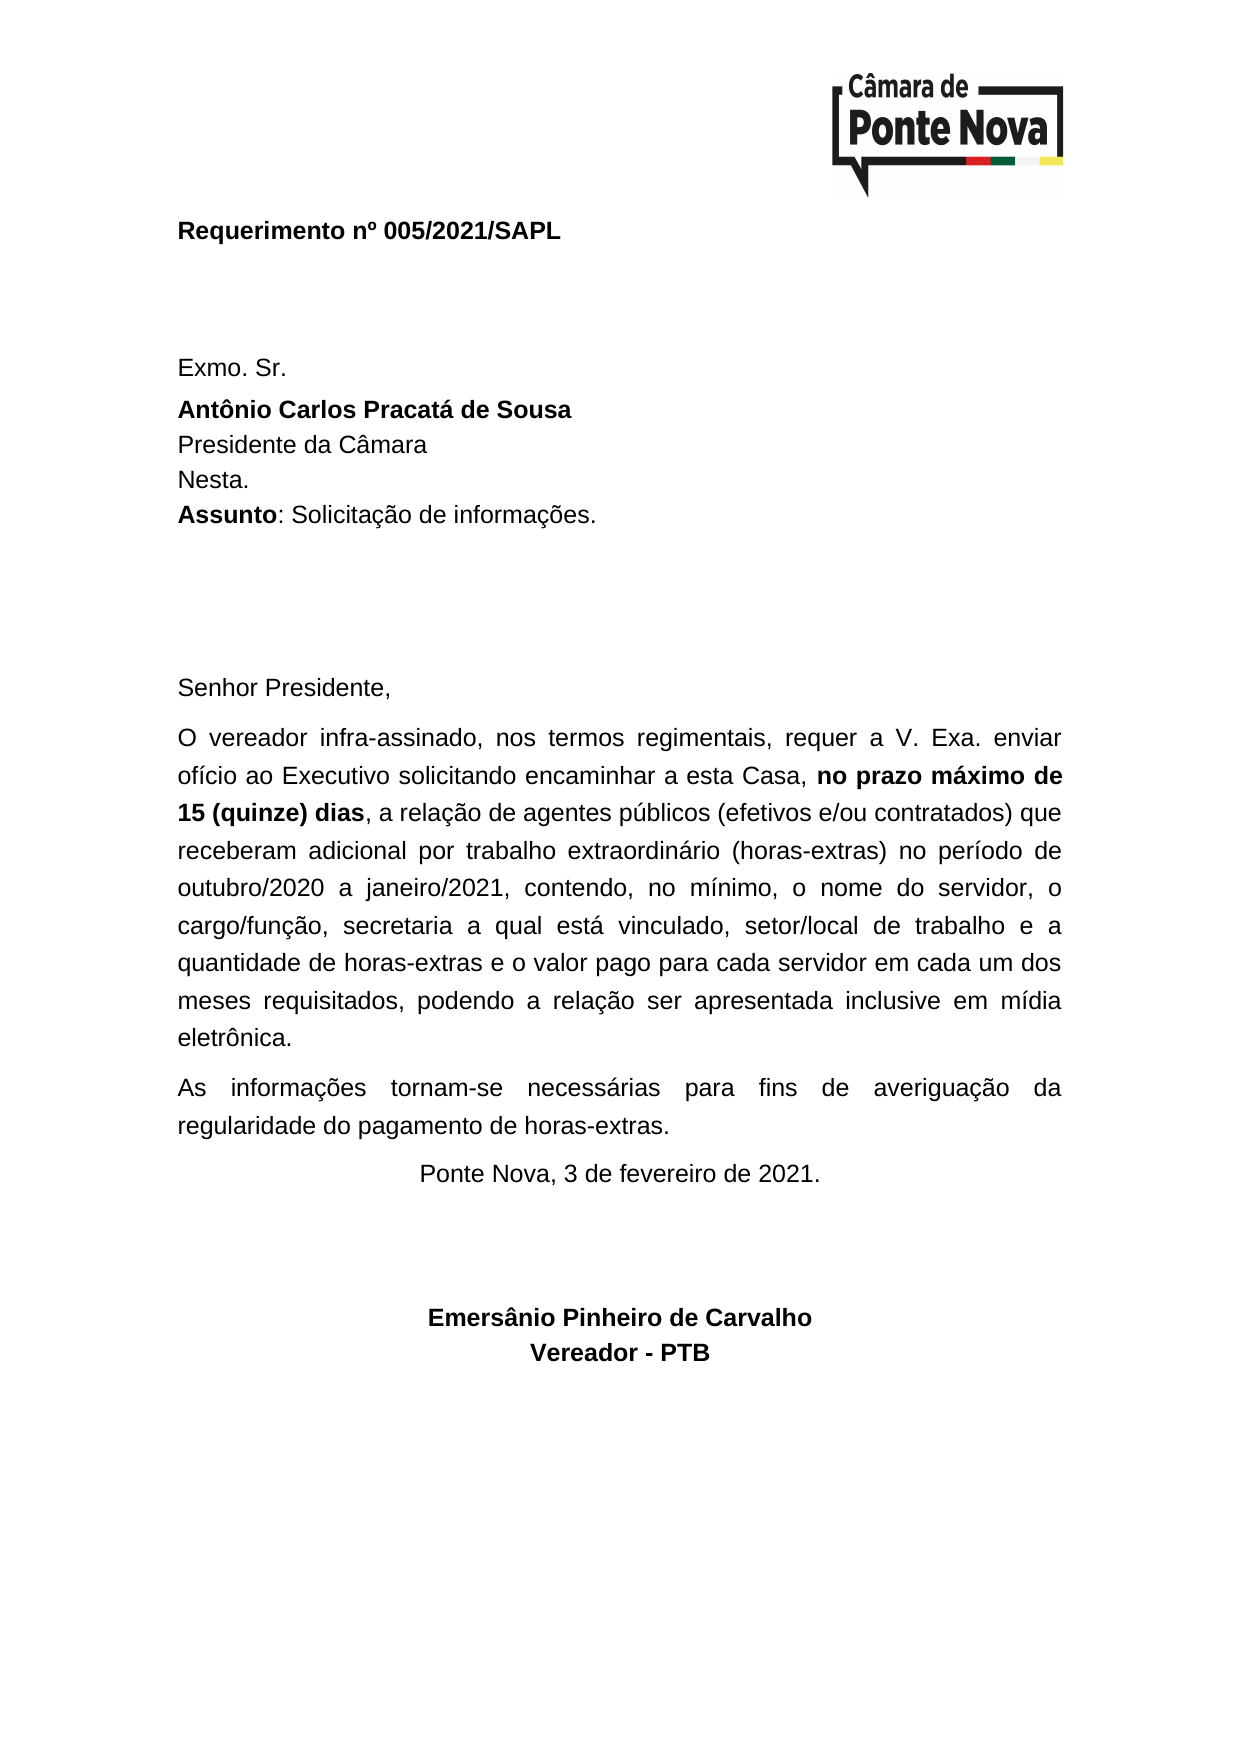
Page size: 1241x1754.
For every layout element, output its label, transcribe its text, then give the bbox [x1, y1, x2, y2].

text Ponte Nova, 3 de fevereiro de 2021. [177, 1152, 1063, 1188]
text As informações tornam-se necessárias para fins de averiguação da regularidade do pagamento de horas-extras. [177, 1065, 1063, 1140]
text Emersânio Pinheiro de Carvalho [177, 1296, 1063, 1331]
text O vereador infra-assinado, nos termos regimentais, requer a V. Exa. enviar ofício ao Executivo solicitando encaminhar a esta Casa, no prazo máximo de 15 (quinze) dias, a relação de agentes públicos (efetivos e/ou contratados) que receberam adicional por trabalho extraordinário (horas-extras) no período de outubro/2020 a janeiro/2021, contendo, no mínimo, o nome do servidor, o cargo/função, secretaria a qual está vinculado, setor/local de trabalho e a quantidade de horas-extras e o valor pago para cada servidor em cada um dos meses requisitados, podendo a relação ser apresentada inclusive em mídia eletrônica. [177, 715, 1063, 1052]
picture [832, 73, 1064, 198]
text Antônio Carlos Pracatá de Sousa [177, 395, 1063, 423]
text Presidente da Câmara [177, 430, 1063, 458]
text Assunto: Solicitação de informações. [177, 500, 1063, 528]
text Vereador - PTB [177, 1331, 1063, 1367]
text Nesta. [177, 465, 1063, 493]
text Exmo. Sr. [177, 353, 1063, 382]
text Senhor Presidente, [177, 665, 1063, 702]
text Requerimento nº 005/2021/SAPL [177, 210, 1063, 245]
